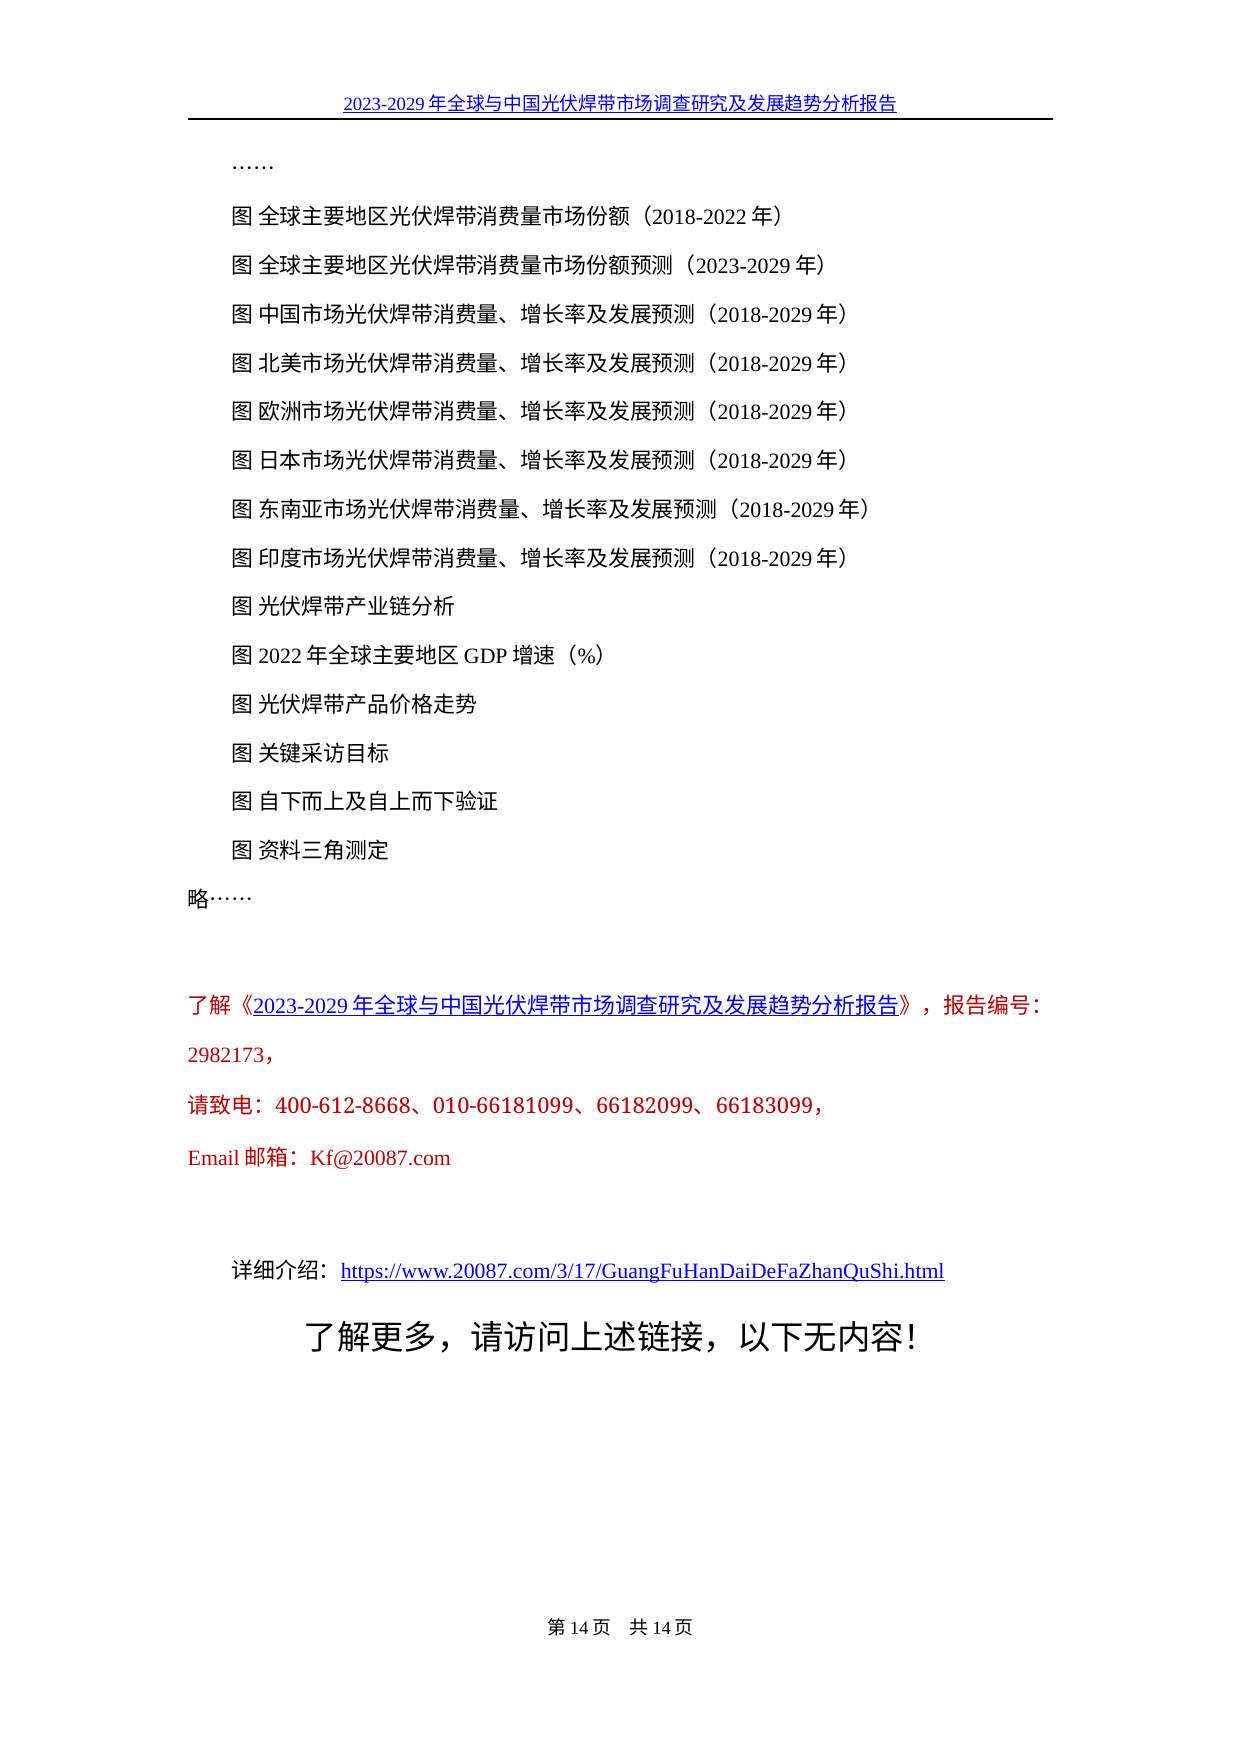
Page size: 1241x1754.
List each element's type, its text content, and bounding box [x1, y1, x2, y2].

text 了解《2023-2029年全球与中国光伏焊带市场调查研究及发展趋势分析报告》，报告编号：2982173， [187, 988, 1053, 1069]
title 了解更多，请访问上述链接，以下无内容！ [187, 1303, 1053, 1368]
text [187, 150, 1053, 914]
text 详细介绍：https://www.20087.com/3/17/GuangFuHanDaiDeFaZhanQuShi.html [187, 1253, 1053, 1285]
text Email邮箱：Kf@20087.com [187, 1140, 1053, 1172]
text 请致电：400-612-8668、010-66181099、66182099、66183099， [187, 1088, 1053, 1121]
